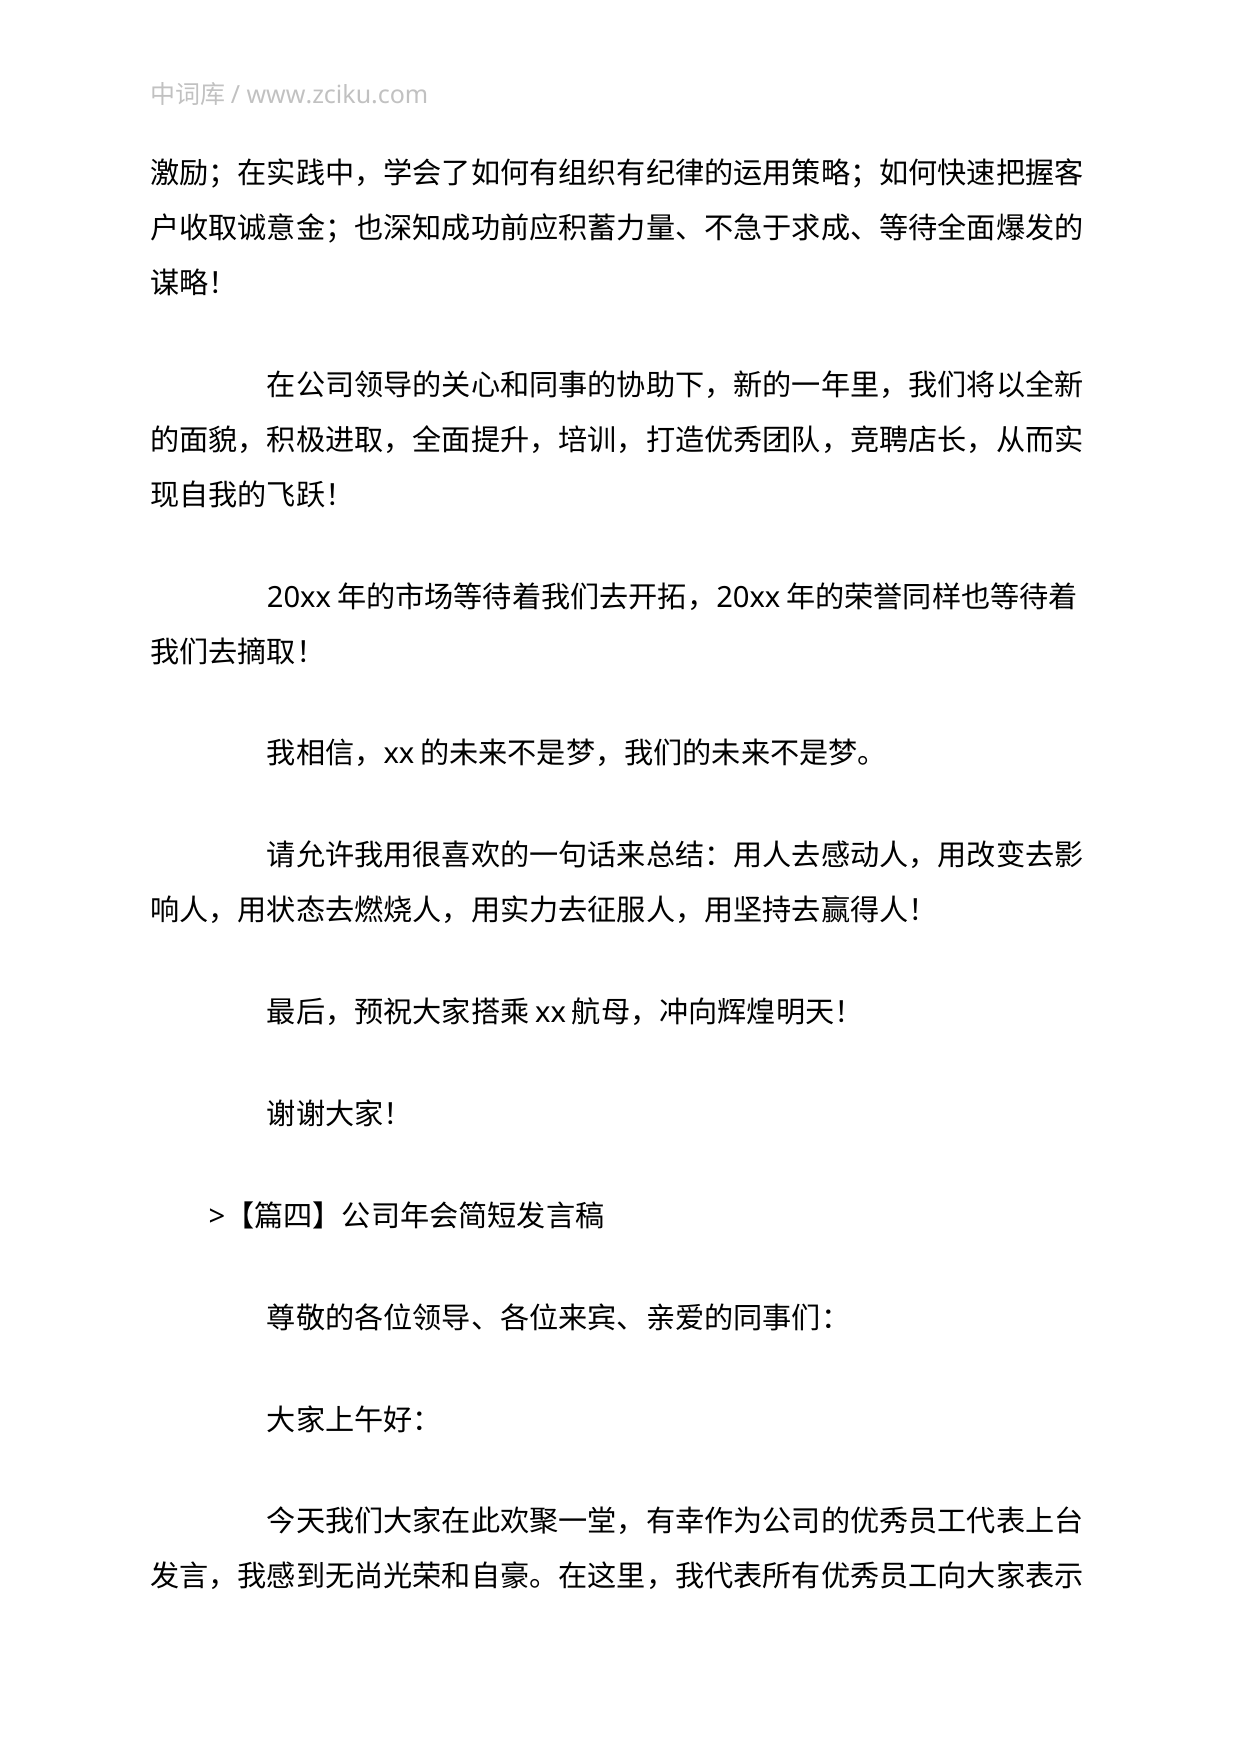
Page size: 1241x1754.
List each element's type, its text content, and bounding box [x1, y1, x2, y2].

text 最后，预祝大家搭乘xx航母，冲向辉煌明天！ [150, 988, 1090, 1031]
text 大家上午好： [150, 1396, 1090, 1438]
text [150, 1498, 1090, 1595]
text 20xx年的市场等待着我们去开拓，20xx年的荣誉同样也等待着我们去摘取！ [150, 573, 1090, 670]
text >【篇四】公司年会简短发言稿 [150, 1192, 1090, 1235]
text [150, 150, 1090, 302]
text 请允许我用很喜欢的一句话来总结：用人去感动人，用改变去影响人，用状态去燃烧人，用实力去征服人，用坚持去赢得人！ [150, 832, 1090, 929]
text 在公司领导的关心和同事的协助下，新的一年里，我们将以全新的面貌，积极进取，全面提升，培训，打造优秀团队，竞聘店长，从而实现自我的飞跃！ [150, 362, 1090, 514]
text 尊敬的各位领导、各位来宾、亲爱的同事们： [150, 1294, 1090, 1337]
text 我相信，xx的未来不是梦，我们的未来不是梦。 [150, 730, 1090, 772]
text 谢谢大家！ [150, 1091, 1090, 1133]
